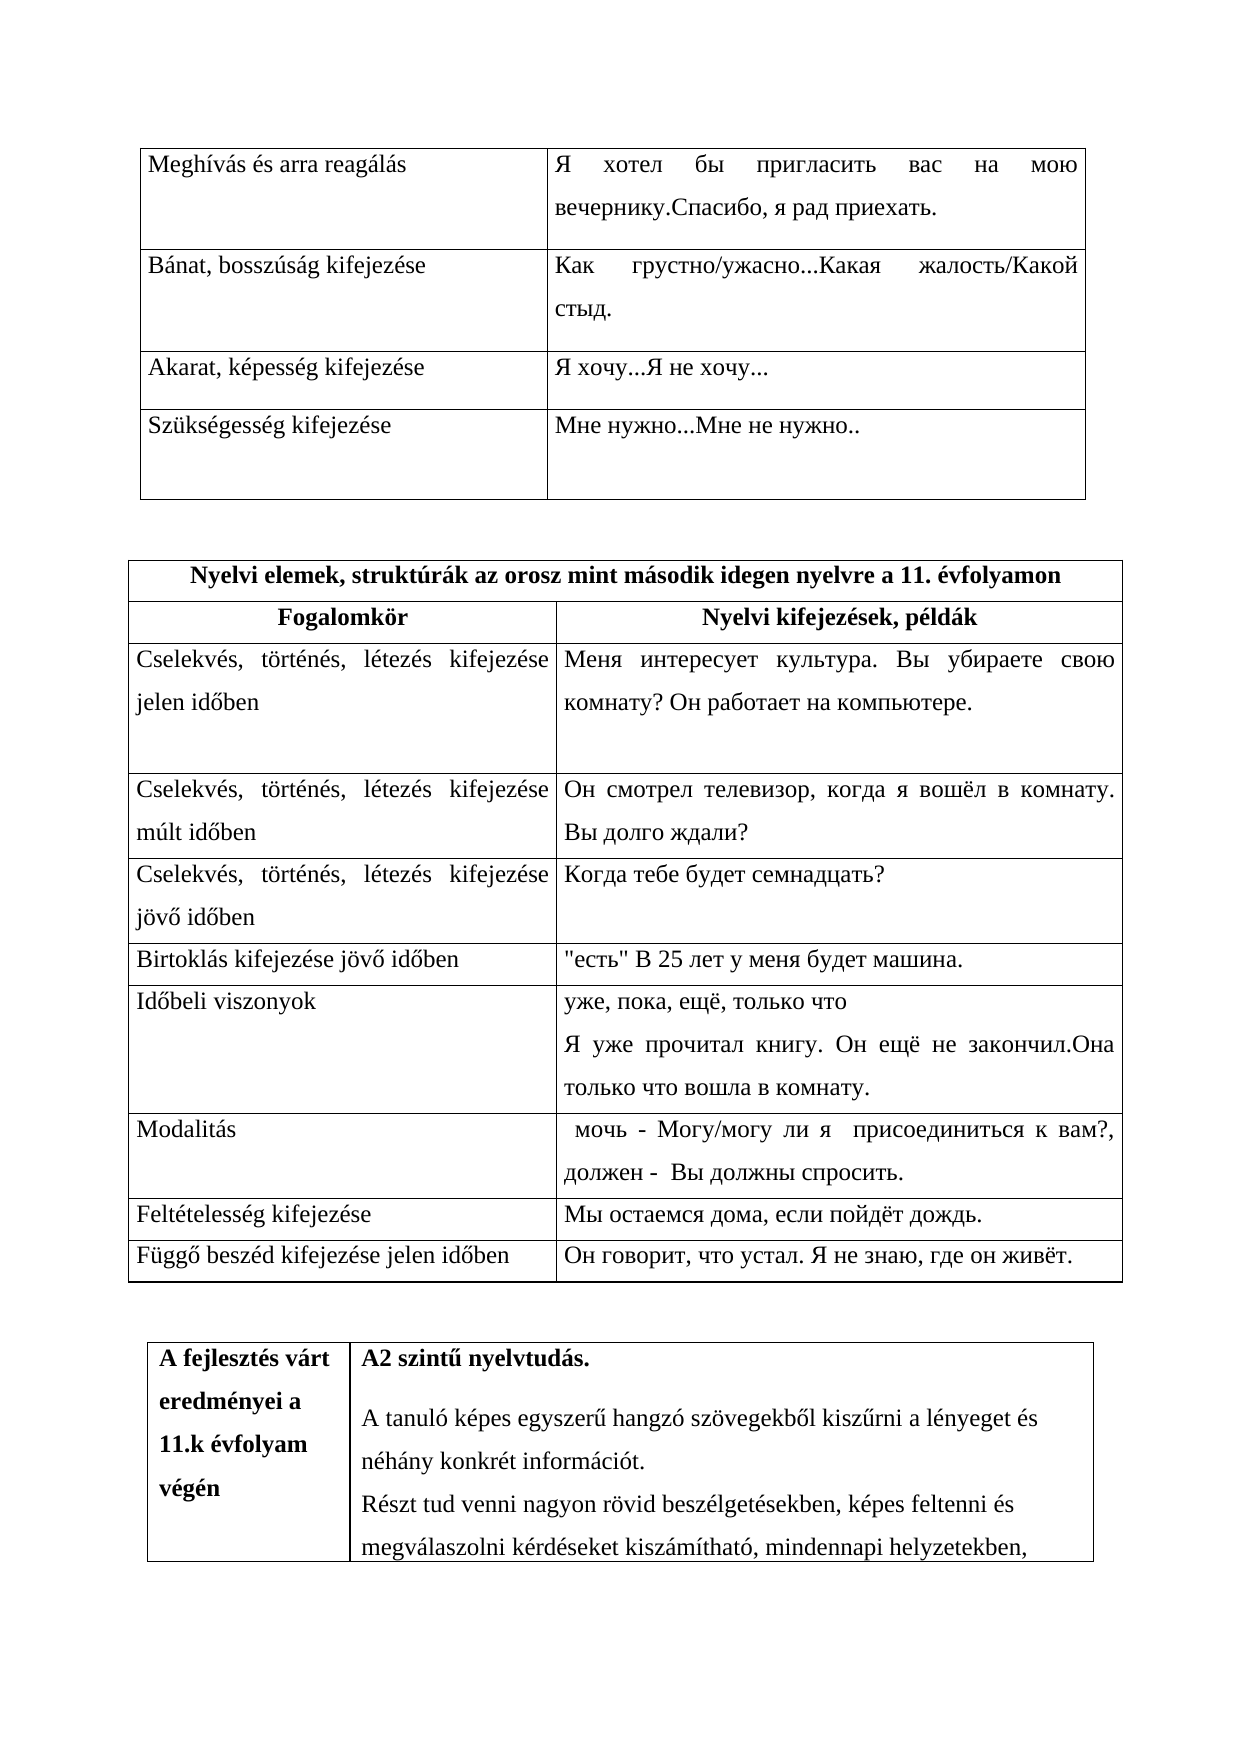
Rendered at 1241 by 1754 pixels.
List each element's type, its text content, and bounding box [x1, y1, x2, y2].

table_cell Modalitás [129, 1114, 556, 1198]
table_cell Он говорит, что устал. Я не знаю, где он живёт. [557, 1241, 1122, 1281]
table_cell Cselekvés, történés, létezés kifejezése múlt időben [129, 774, 556, 858]
table_cell Nyelvi kifejezések, példák [557, 602, 1122, 643]
table_cell мочь - Могу/могу ли я присоединиться к вам?, должен - Вы должны спросить. [557, 1114, 1122, 1198]
table_cell Мы остаемся дома, если пойдёт дождь. [557, 1199, 1122, 1239]
table_cell Birtoklás kifejezése jövő időben [129, 944, 556, 985]
table_cell Cselekvés, történés, létezés kifejezése jelen időben [129, 644, 556, 773]
table_cell Fogalomkör [129, 602, 556, 643]
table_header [351, 1343, 1093, 1561]
table_cell "есть" В 25 лет у меня будет машина. [557, 944, 1122, 985]
table_cell Я хотел бы пригласить вас на мою вечернику.Спасибо, я рад приехать. [548, 149, 1085, 249]
table_cell Időbeli viszonyok [129, 986, 556, 1113]
table_cell Bánat, bosszúság kifejezése [141, 250, 547, 351]
table_cell Feltételesség kifejezése [129, 1199, 556, 1239]
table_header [148, 1343, 349, 1561]
table_cell Cselekvés, történés, létezés kifejezése jövő időben [129, 859, 556, 943]
table_cell Когда тебе будет семнадцать? [557, 859, 1122, 943]
table_cell Szükségesség kifejezése [141, 410, 547, 499]
table_cell Akarat, képesség kifejezése [141, 352, 547, 409]
table_cell Меня интересует культура. Вы убираете свою комнату? Он работает на компьютере. [557, 644, 1122, 773]
table_cell уже, пока, ещё, только что Я уже прочитал книгу. Он ещё не закончил.Она только что вошла в комнату. [557, 986, 1122, 1113]
table_cell Meghívás és arra reagálás [141, 149, 547, 249]
table_cell Függő beszéd kifejezése jelen időben [129, 1241, 556, 1281]
table_cell Мне нужно...Мне не нужно.. [548, 410, 1085, 499]
table_cell Как грустно/ужасно...Какая жалость/Какой стыд. [548, 250, 1085, 351]
table_header Nyelvi elemek, struktúrák az orosz mint második idegen nyelvre a 11. évfolyamon [129, 561, 1122, 601]
table_cell Он смотрел телевизор, когда я вошёл в комнату. Вы долго ждали? [557, 774, 1122, 858]
table_cell Я хочу...Я не хочу... [548, 352, 1085, 409]
